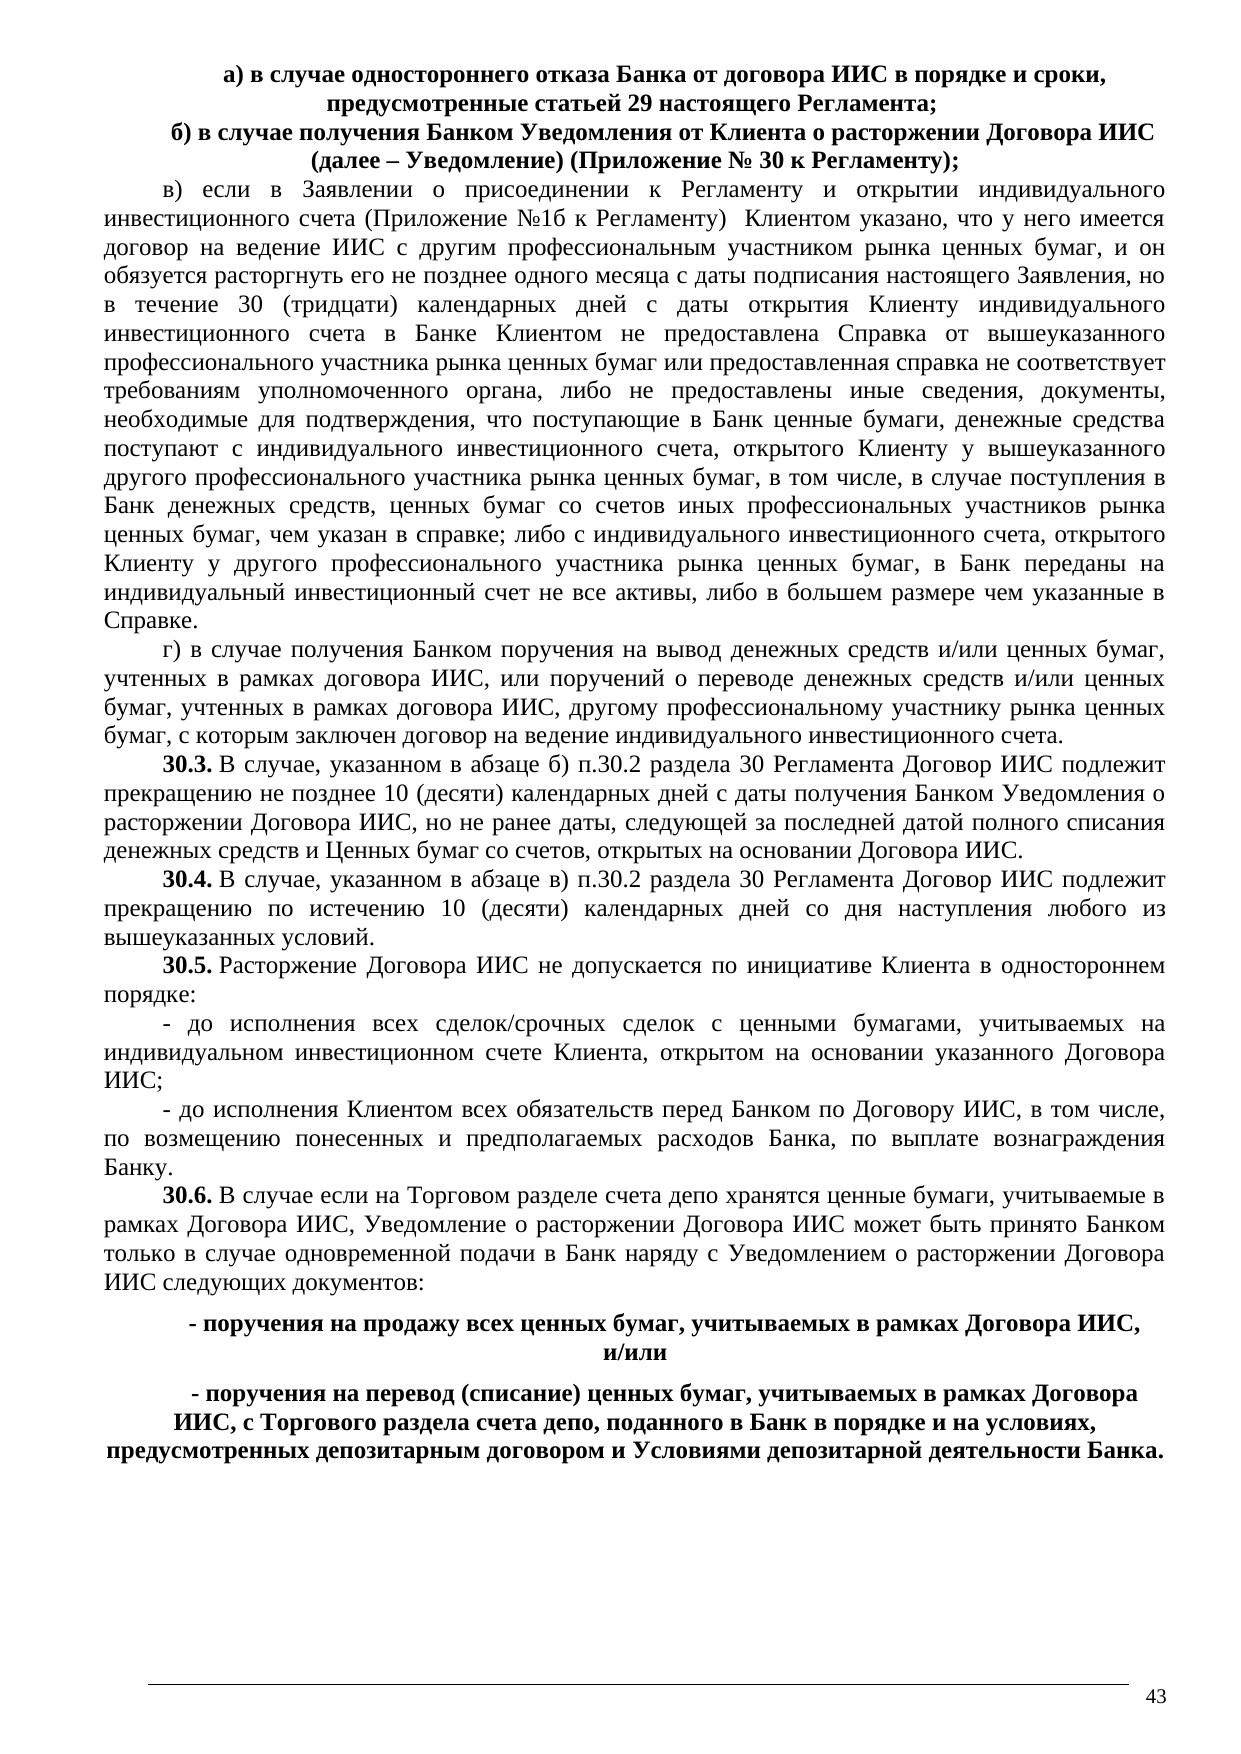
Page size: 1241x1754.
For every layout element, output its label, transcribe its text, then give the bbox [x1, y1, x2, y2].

list В случае если на Торговом разделе счета депо хранятся ценные бумаги, учитываемые в рамках Договора ИИС, Уведомление о расторжении Договора ИИС может быть принято Банком только в случае одновременной подачи в Банк наряду с Уведомлением о расторжении Договора ИИС следующих документов: [103, 1180, 1166, 1295]
text г) в случае получения Банком поручения на вывод денежных средств и/или ценных бумаг, учтенных в рамках договора ИИС, или поручений о переводе денежных средств и/или ценных бумаг, учтенных в рамках договора ИИС, другому профессиональному участнику рынка ценных бумаг, с которым заключен договор на ведение индивидуального инвестиционного счета. [103, 634, 1166, 749]
text - поручения на перевод (списание) ценных бумаг, учитываемых в рамках Договора ИИС, с Торгового раздела счета депо, поданного в Банк в порядке и на условиях, предусмотренных депозитарным договором и Условиями депозитарной деятельности Банка. [103, 1378, 1166, 1464]
list В случае, указанном в абзаце б) п.30.2 раздела 30 Регламента Договор ИИС подлежит прекращению не позднее 10 (десяти) календарных дней с даты получения Банком Уведомления о расторжении Договора ИИС, но не ранее даты, следующей за последней датой полного списания денежных средств и Ценных бумаг со счетов, открытых на основании Договора ИИС. [103, 749, 1166, 864]
list Расторжение Договора ИИС не допускается по инициативе Клиента в одностороннем порядке: [103, 950, 1166, 1008]
text - до исполнения Клиентом всех обязательств перед Банком по Договору ИИС, в том числе, по возмещению понесенных и предполагаемых расходов Банка, по выплате вознаграждения Банку. [103, 1094, 1166, 1180]
text в) если в Заявлении о присоединении к Регламенту и открытии индивидуального инвестиционного счета (Приложение №1б к Регламенту) Клиентом указано, что у него имеется договор на ведение ИИС с другим профессиональным участником рынка ценных бумаг, и он обязуется расторгнуть его не позднее одного месяца с даты подписания настоящего Заявления, но в течение 30 (тридцати) календарных дней с даты открытия Клиенту индивидуального инвестиционного счета в Банке Клиентом не предоставлена Справка от вышеуказанного профессионального участника рынка ценных бумаг или предоставленная справка не соответствует требованиям уполномоченного органа, либо не предоставлены иные сведения, документы, необходимые для подтверждения, что поступающие в Банк ценные бумаги, денежные средства поступают с индивидуального инвестиционного счета, открытого Клиенту у вышеуказанного другого профессионального участника рынка ценных бумаг, в том числе, в случае поступления в Банк денежных средств, ценных бумаг со счетов иных профессиональных участников рынка ценных бумаг, чем указан в справке; либо с индивидуального инвестиционного счета, открытого Клиенту у другого профессионального участника рынка ценных бумаг, в Банк переданы на индивидуальный инвестиционный счет не все активы, либо в большем размере чем указанные в Справке. [103, 174, 1166, 634]
text - поручения на продажу всех ценных бумаг, учитываемых в рамках Договора ИИС, и/или [103, 1308, 1166, 1365]
list В случае, указанном в абзаце в) п.30.2 раздела 30 Регламента Договор ИИС подлежит прекращению по истечению 10 (десяти) календарных дней со дня наступления любого из вышеуказанных условий. [103, 864, 1166, 950]
text а) в случае одностороннего отказа Банка от договора ИИС в порядке и сроки, предусмотренные статьей 29 настоящего Регламента; б) в случае получения Банком Уведомления от Клиента о расторжении Договора ИИС (далее – Уведомление) (Приложение № 30 к Регламенту); [103, 59, 1166, 174]
text - до исполнения всех сделок/срочных сделок с ценными бумагами, учитываемых на индивидуальном инвестиционном счете Клиента, открытом на основании указанного Договора ИИС; [103, 1008, 1166, 1094]
